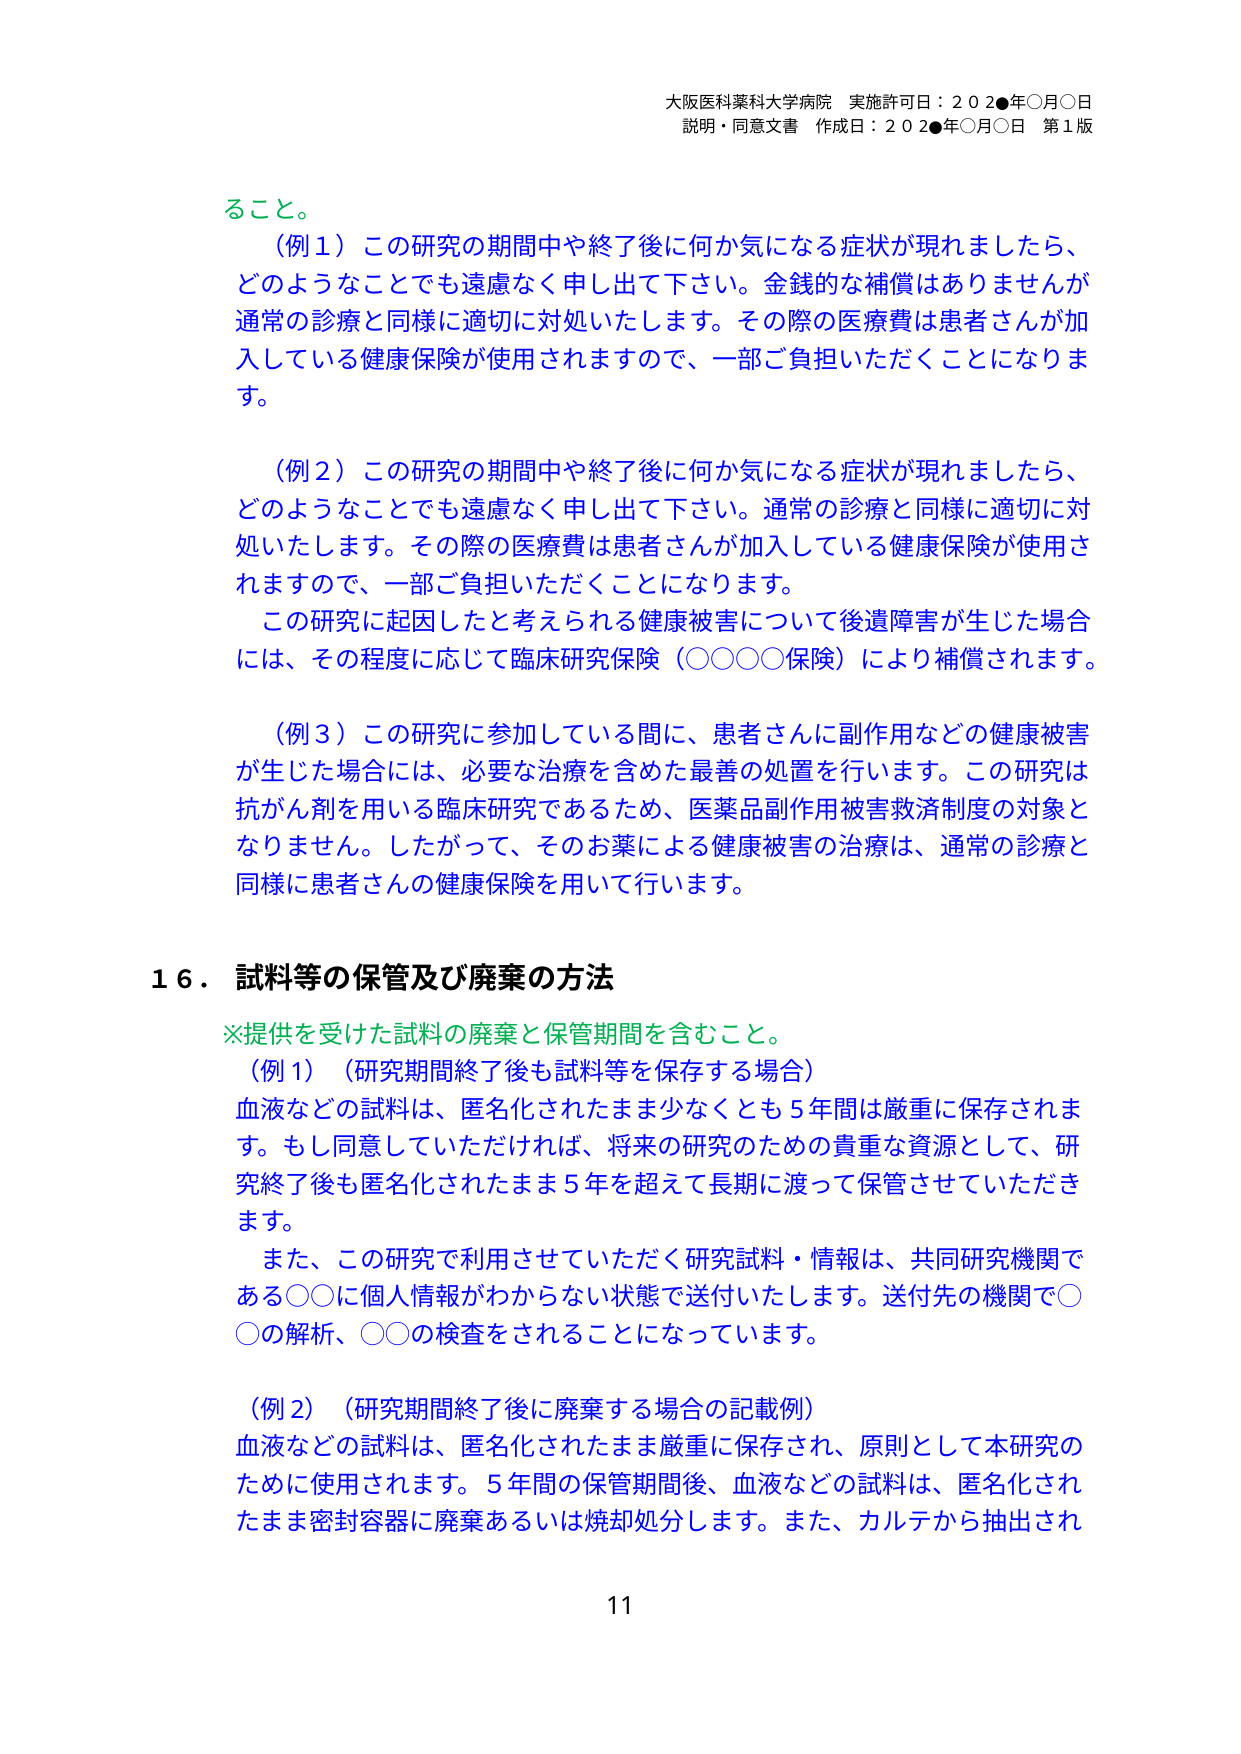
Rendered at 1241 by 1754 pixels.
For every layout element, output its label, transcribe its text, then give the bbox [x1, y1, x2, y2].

text （例２）この研究の期間中や終了後に何か気になる症状が現れましたら、どのようなことでも遠慮なく申し出て下さい。通常の診療と同様に適切に対処いたします。その際の医療費は患者さんが加入している健康保険が使用されますので、一部ご負担いただくことになります。 [235, 451, 1092, 601]
list 血液などの試料は、匿名化されたまま少なくとも5年間は厳重に保存されます。もし同意していただければ、将来の研究のための貴重な資源として、研究終了後も匿名化されたまま５年を超えて長期に渡って保管させていただきます。 [235, 1089, 1092, 1239]
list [235, 1426, 1092, 1539]
list また、この研究で利用させていただく研究試料・情報は、共同研究機関である○○に個人情報がわからない状態で送付いたします。送付先の機関で◯◯の解析、◯◯の検査をされることになっています。 [235, 1239, 1092, 1351]
text ること。 [148, 189, 1092, 226]
text ※提供を受けた試料の廃棄と保管期間を含むこと。 [148, 1014, 1092, 1051]
text （例１）この研究の期間中や終了後に何か気になる症状が現れましたら、どのようなことでも遠慮なく申し出て下さい。金銭的な補償はありませんが、通常の診療と同様に適切に対処いたします。その際の医療費は患者さんが加入している健康保険が使用されますので、一部ご負担いただくことになります。 [235, 226, 1092, 414]
list （例2）（研究期間終了後に廃棄する場合の記載例） [235, 1389, 1092, 1426]
text （例３）この研究に参加している間に、患者さんに副作用などの健康被害が生じた場合には、必要な治療を含めた最善の処置を行います。この研究は抗がん剤を用いる臨床研究であるため、医薬品副作用被害救済制度の対象となりません。したがって、そのお薬による健康被害の治療は、通常の診療と同様に患者さんの健康保険を用いて行います。 [235, 714, 1092, 901]
list （例1）（研究期間終了後も試料等を保存する場合） [235, 1051, 1092, 1089]
text この研究に起因したと考えられる健康被害について後遺障害が生じた場合には、その程度に応じて臨床研究保険（○○○○保険）により補償されます。 [235, 601, 1092, 676]
list 試料等の保管及び廃棄の方法 [148, 939, 1092, 1014]
